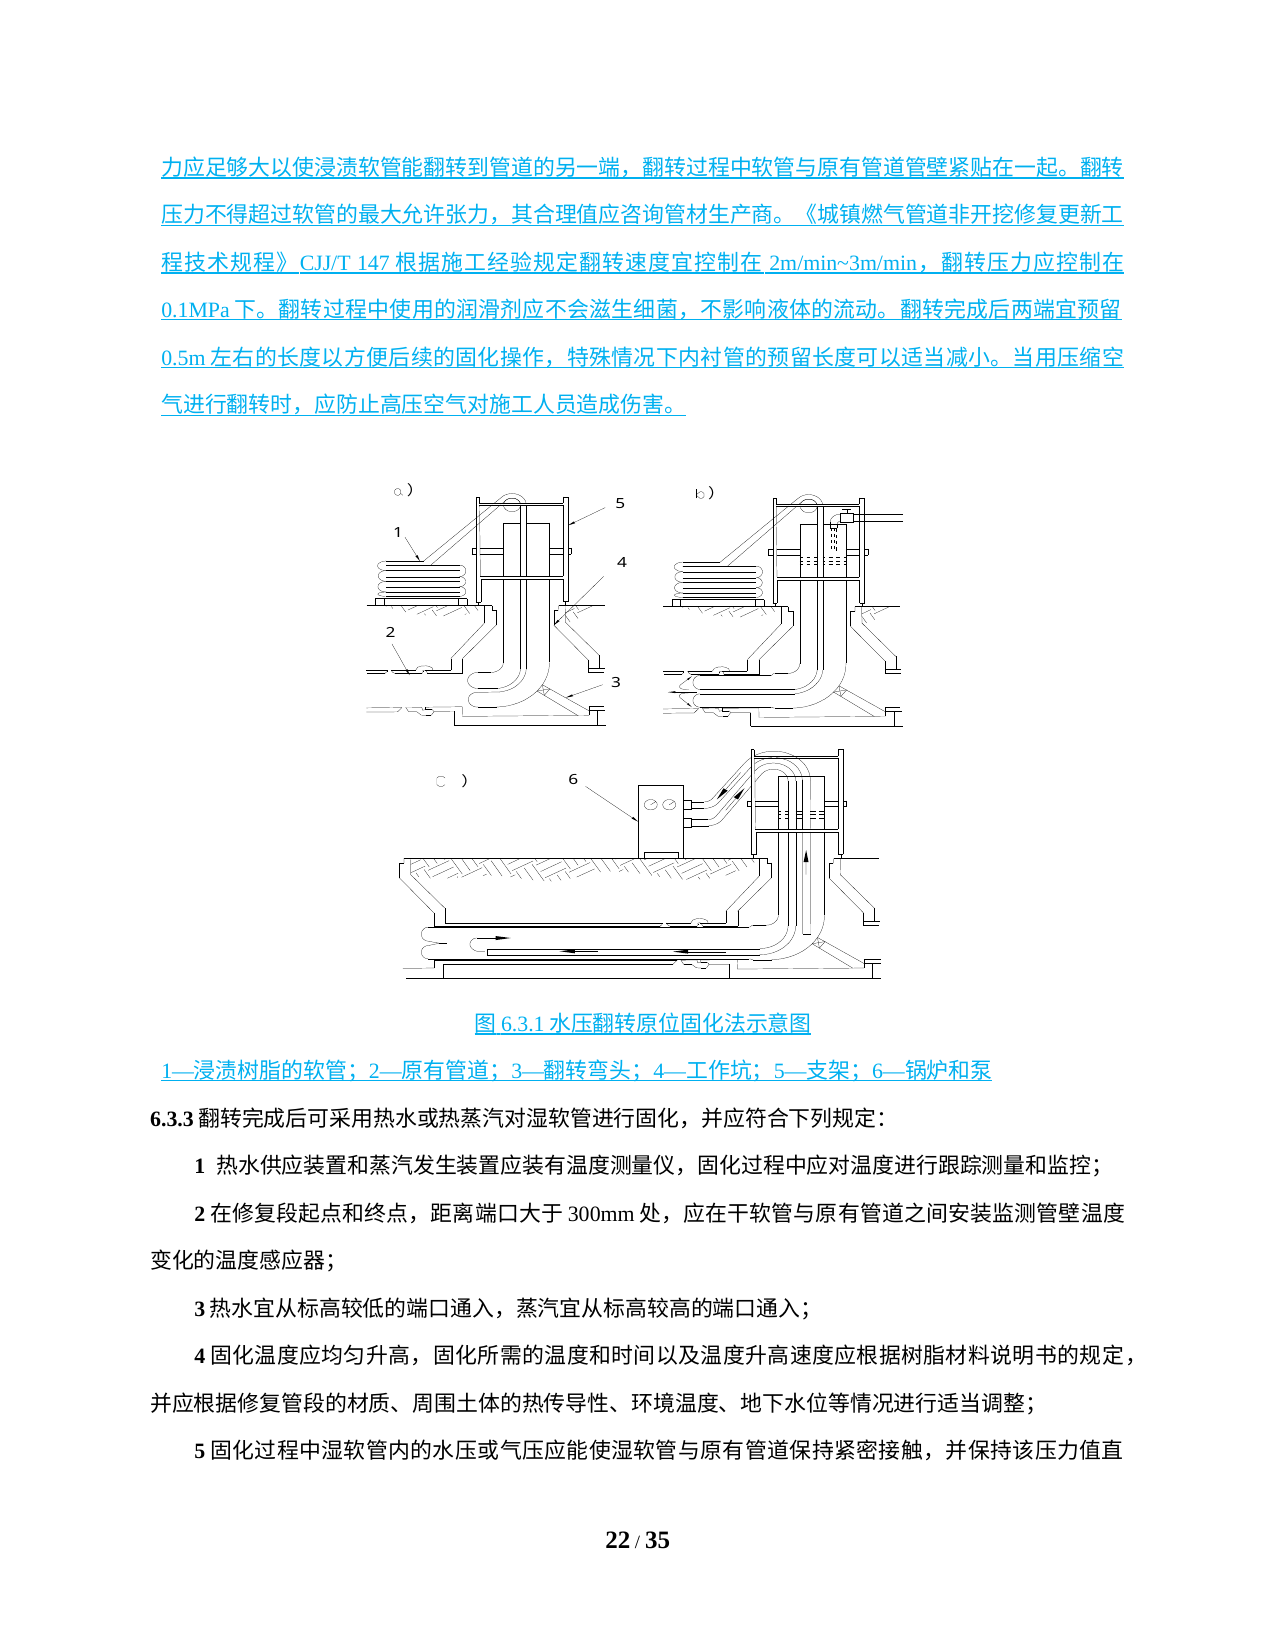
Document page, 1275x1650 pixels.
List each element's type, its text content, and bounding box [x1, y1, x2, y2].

text 1 热水供应装置和蒸汽发生装置应装有温度测量仪，固化过程中应对温度进行跟踪测量和监控； [150, 1148, 1125, 1180]
text 4固化温度应均匀升高，固化所需的温度和时间以及温度升高速度应根据树脂材料说明书的规定，并应根据修复管段的材质、周围土体的热传导性、环境温度、地下水位等情况进行适当调整； [150, 1338, 1125, 1417]
picture [662, 313, 672, 318]
text 6.3.3翻转完成后可采用热水或热蒸汽对湿软管进行固化，并应符合下列规定： [150, 1101, 1125, 1132]
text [161, 150, 1125, 419]
picture [382, 404, 397, 414]
text 1—浸渍树脂的软管；2—原有管道；3—翻转弯头；4—工作坑；5—支架；6—锅炉和泵 [161, 1053, 1125, 1085]
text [150, 1433, 1125, 1465]
picture [367, 258, 374, 267]
text 2在修复段起点和终点，距离端口大于300mm处，应在干软管与原有管道之间安装监测管壁温度变化的温度感应器； [150, 1196, 1125, 1275]
text 图6.3.1水压翻转原位固化法示意图 [161, 1006, 1125, 1037]
picture [612, 347, 617, 366]
text 3热水宜从标高较低的端口通入，蒸汽宜从标高较高的端口通入； [150, 1291, 1125, 1322]
